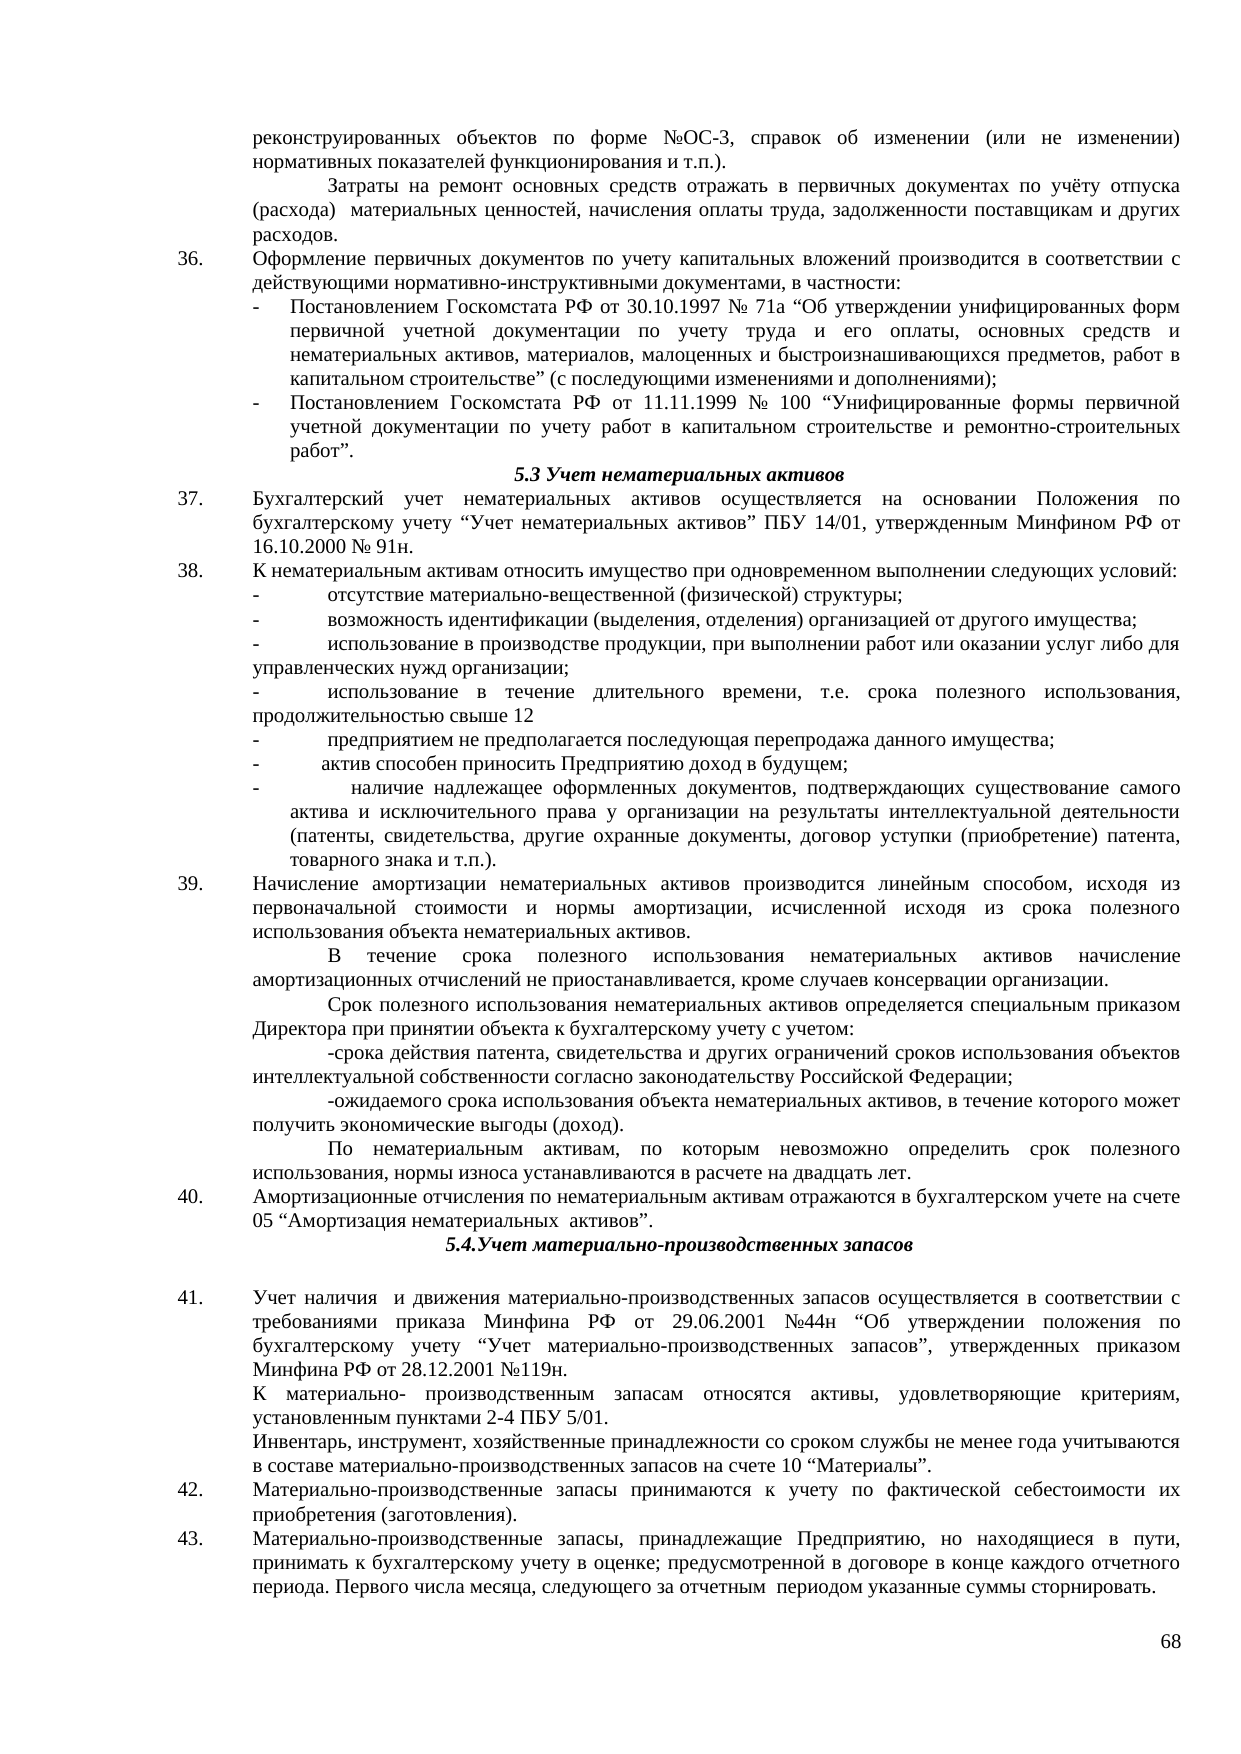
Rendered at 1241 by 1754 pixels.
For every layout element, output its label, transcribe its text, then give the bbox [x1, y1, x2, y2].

text - предприятием не предполагается последующая перепродажа данного имущества; [252, 727, 1181, 751]
text -срока действия патента, свидетельства и других ограничений сроков использования объектов интеллектуальной собственности согласно законодательству Российской Федерации; [252, 1039, 1181, 1088]
text - использование в течение длительного времени, т.е. срока полезного использования, продолжительностью свыше 12 [252, 679, 1181, 727]
text 5.3 Учет нематериальных активов [177, 462, 1181, 486]
list Постановлением Госкомстата РФ от 30.10.1997 № 71а “Об утверждении унифицированных форм первичной учетной документации по учету труда и его оплаты, основных средств и нематериальных активов, материалов, малоценных и быстроизнашивающихся предметов, работ в капитальном строительстве” (с последующими изменениями и дополнениями); [252, 294, 1181, 390]
text Затраты на ремонт основных средств отражать в первичных документах по учёту отпуска (расхода) материальных ценностей, начисления оплаты труда, задолженности поставщикам и других расходов. [252, 173, 1181, 246]
list актив способен приносить Предприятию доход в будущем; [252, 751, 1181, 775]
text Срок полезного использования нематериальных активов определяется специальным приказом Директора при принятии объекта к бухгалтерскому учету с учетом: [252, 991, 1181, 1039]
list Начисление амортизации нематериальных активов производится линейным способом, исходя из первоначальной стоимости и нормы амортизации, исчисленной исходя из срока полезного использования объекта нематериальных активов. [177, 871, 1181, 943]
text По нематериальным активам, по которым невозможно определить срок полезного использования, нормы износа устанавливаются в расчете на двадцать лет. [252, 1136, 1181, 1184]
text В течение срока полезного использования нематериальных активов начисление амортизационных отчислений не приостанавливается, кроме случаев консервации организации. [252, 943, 1181, 991]
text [177, 125, 1181, 173]
text Инвентарь, инструмент, хозяйственные принадлежности со сроком службы не менее года учитываются в составе материально-производственных запасов на счете 10 “Материалы”. [252, 1429, 1181, 1477]
text 5.4.Учет материально-производственных запасов [177, 1232, 1181, 1256]
text - использование в производстве продукции, при выполнении работ или оказании услуг либо для управленческих нужд организации; [252, 631, 1181, 679]
text -ожидаемого срока использования объекта нематериальных активов, в течение которого может получить экономические выгоды (доход). [252, 1088, 1181, 1136]
list Материально-производственные запасы принимаются к учету по фактической себестоимости их приобретения (заготовления). [177, 1477, 1181, 1526]
text - отсутствие материально-вещественной (физической) структуры; [252, 582, 1181, 606]
text - возможность идентификации (выделения, отделения) организацией от другого имущества; [252, 606, 1181, 631]
text 36. Оформление первичных документов по учету капитальных вложений производится в соответствии с действующими нормативно-инструктивными документами, в частности: [177, 246, 1181, 294]
list К нематериальным активам относить имущество при одновременном выполнении следующих условий: [177, 558, 1181, 582]
list Материально-производственные запасы, принадлежащие Предприятию, но находящиеся в пути, принимать к бухгалтерскому учету в оценке; предусмотренной в договоре в конце каждого отчетного периода. Первого числа месяца, следующего за отчетным периодом указанные суммы сторнировать. [177, 1526, 1181, 1598]
list наличие надлежащее оформленных документов, подтверждающих существование самого актива и исключительного права у организации на результаты интеллектуальной деятельности (патенты, свидетельства, другие охранные документы, договор уступки (приобретение) патента, товарного знака и т.п.). [252, 775, 1181, 871]
list Амортизационные отчисления по нематериальным активам отражаются в бухгалтерском учете на счете 05 “Амортизация нематериальных активов”. [177, 1184, 1181, 1232]
text К материально- производственным запасам относятся активы, удовлетворяющие критериям, установленным пунктами 2-4 ПБУ 5/01. [252, 1381, 1181, 1429]
list Постановлением Госкомстата РФ от 11.11.1999 № 100 “Унифицированные формы первичной учетной документации по учету работ в капитальном строительстве и ремонтно-строительных работ”. [252, 390, 1181, 462]
list Бухгалтерский учет нематериальных активов осуществляется на основании Положения по бухгалтерскому учету “Учет нематериальных активов” ПБУ 14/01, утвержденным Минфином РФ от 16.10.2000 № 91н. [177, 486, 1181, 558]
list Учет наличия и движения материально-производственных запасов осуществляется в соответствии с требованиями приказа Минфина РФ от 29.06.2001 №44н “Об утверждении положения по бухгалтерскому учету “Учет материально-производственных запасов”, утвержденных приказом Минфина РФ от 28.12.2001 №119н. [177, 1285, 1181, 1381]
